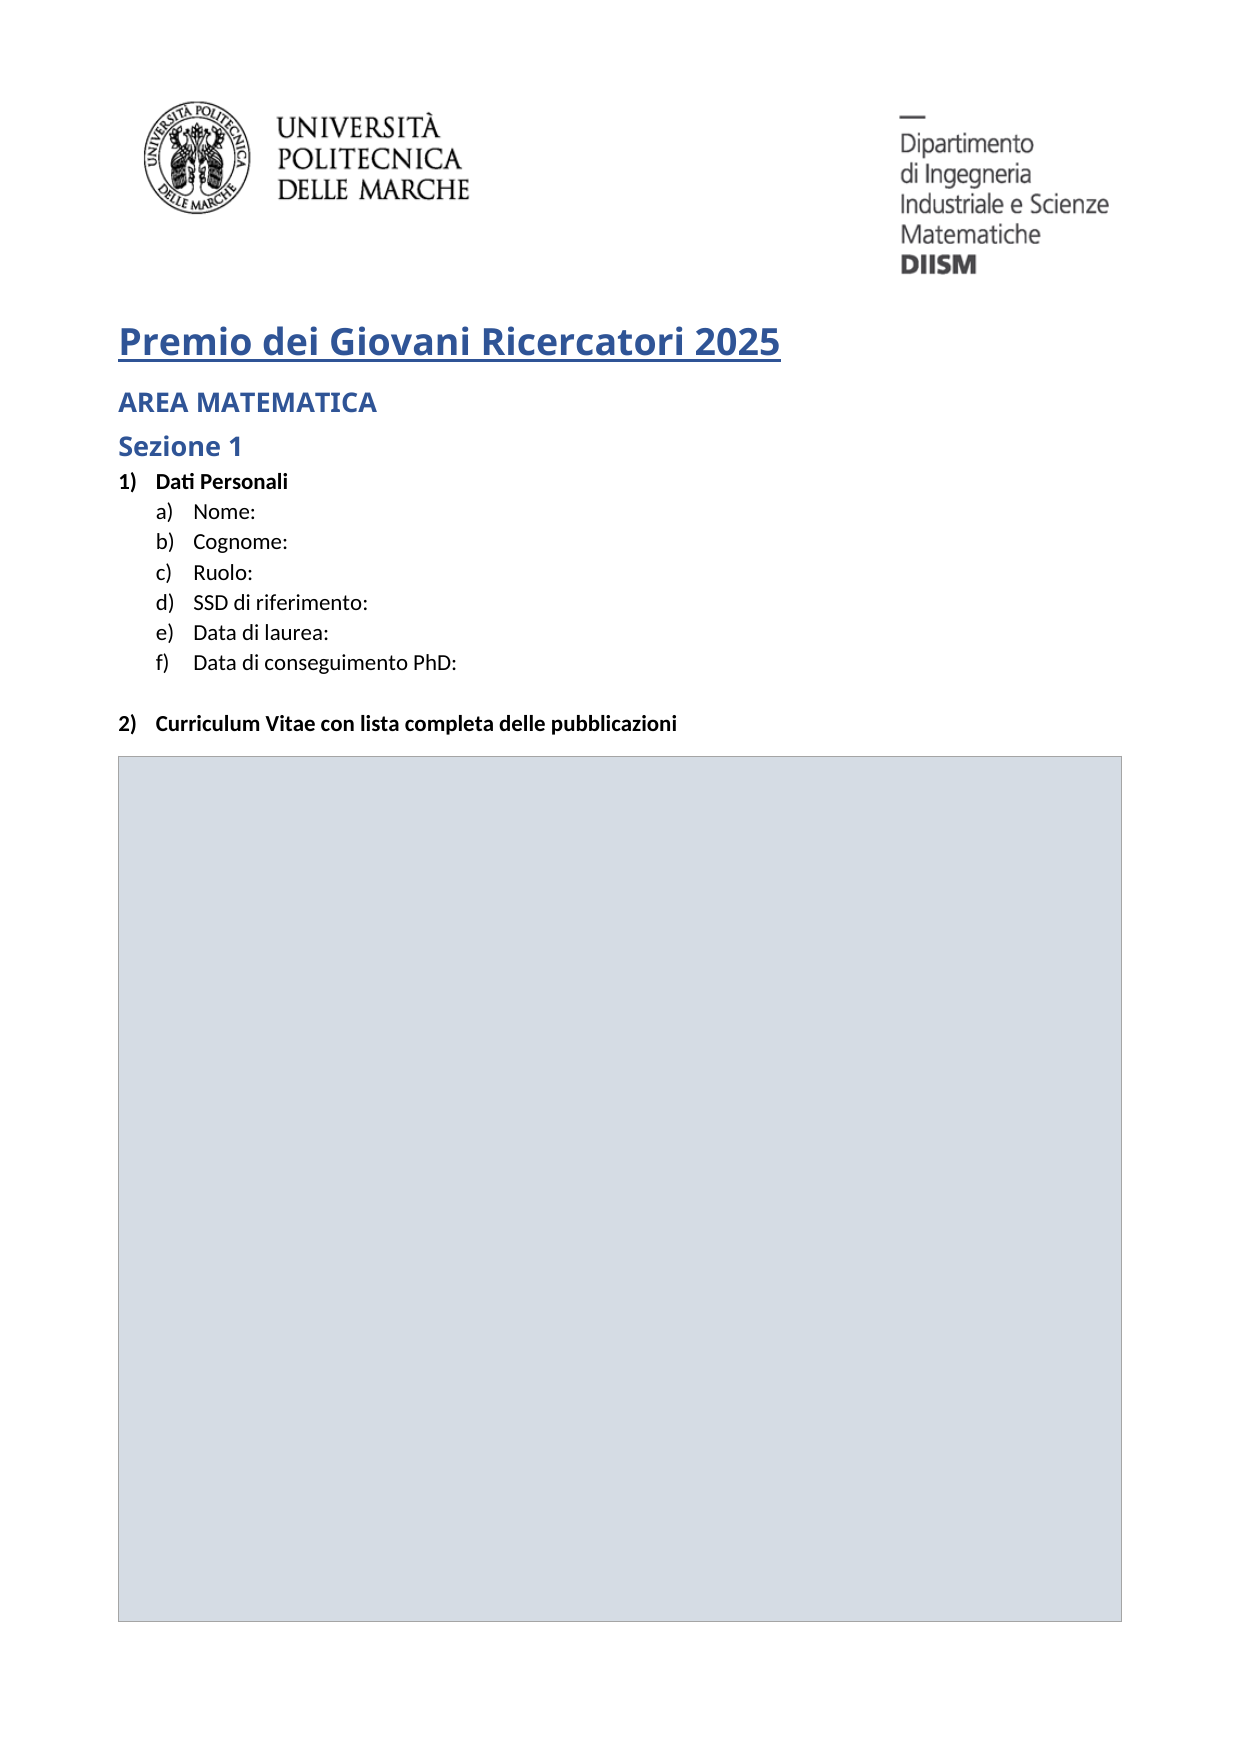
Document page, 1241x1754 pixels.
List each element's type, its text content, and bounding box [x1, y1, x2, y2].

list Dati Personali [118, 467, 1122, 495]
list Data di laurea: [156, 618, 1122, 646]
subtitle AREA MATEMATICA [118, 383, 1122, 420]
subtitle Premio dei Giovani Ricercatori 2025 [118, 316, 1122, 367]
picture [118, 73, 1123, 291]
list Nome: [156, 497, 1122, 525]
list SSD di riferimento: [156, 588, 1122, 616]
table_header [119, 757, 1121, 1621]
list Ruolo: [156, 558, 1122, 586]
subtitle Sezione 1 [118, 427, 1122, 464]
list Curriculum Vitae con lista completa delle pubblicazioni [118, 709, 1122, 737]
list Data di conseguimento PhD: [156, 648, 1122, 706]
list Cognome: [156, 527, 1122, 555]
